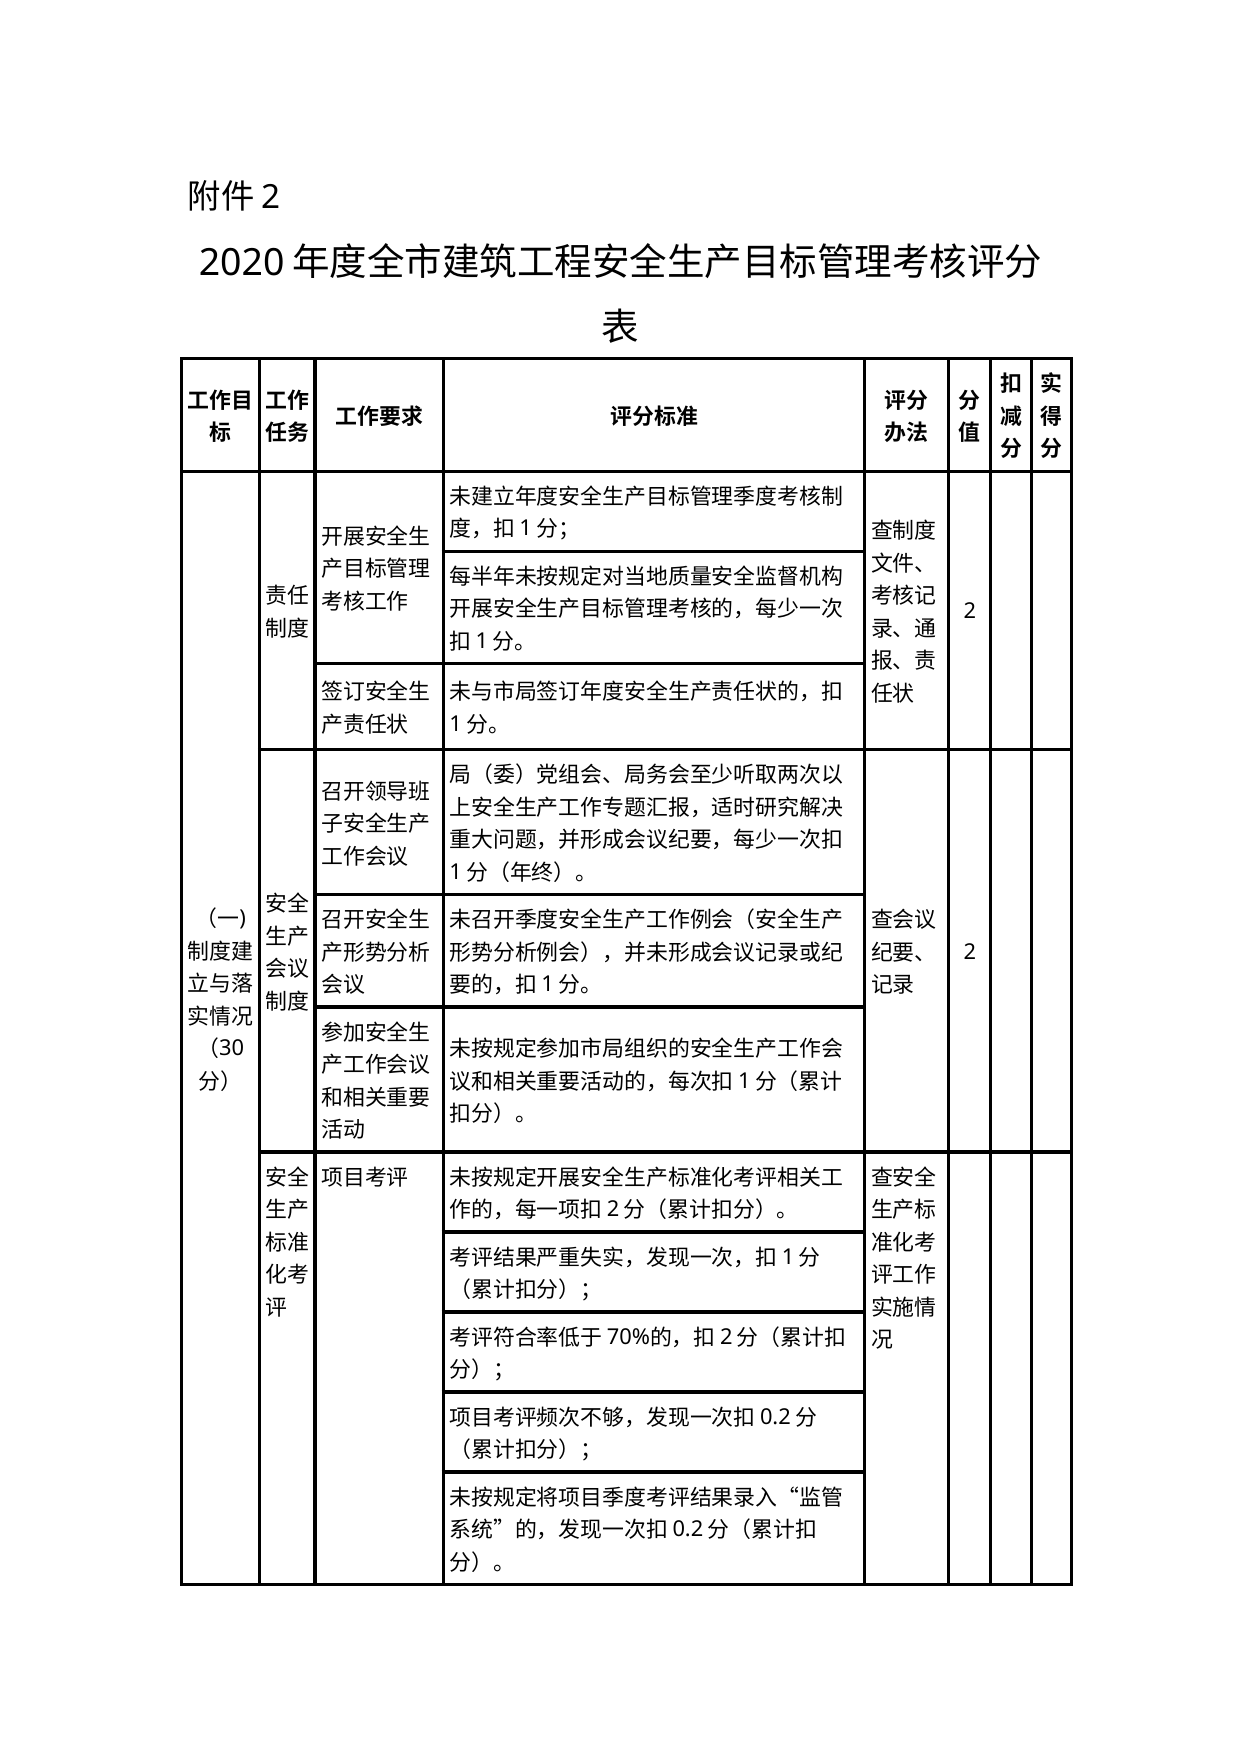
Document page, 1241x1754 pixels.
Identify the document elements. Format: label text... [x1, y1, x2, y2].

table_header 分值 [950, 360, 989, 469]
table_cell 项目考评 [317, 1154, 442, 1583]
table_header 工作任务 [261, 360, 313, 469]
text 附件2 [187, 162, 1053, 227]
table_header 工作要求 [317, 360, 442, 469]
table_cell [992, 1154, 1030, 1583]
table_cell 查制度文件、考核记录、通报、责任状 [866, 473, 947, 748]
table_cell 开展安全生产目标管理考核工作 [317, 473, 442, 662]
table_cell 未召开季度安全生产工作例会（安全生产形势分析例会），并未形成会议记录或纪要的，扣1分。 [445, 896, 863, 1005]
table_cell 考评结果严重失实，发现一次，扣1分（累计扣分）； [445, 1234, 863, 1310]
table_header 实得分 [1033, 360, 1070, 469]
table_cell [1033, 473, 1070, 748]
table_cell 未按规定参加市局组织的安全生产工作会议和相关重要活动的，每次扣1分（累计扣分）。 [445, 1009, 863, 1150]
table_cell 未按规定开展安全生产标准化考评相关工作的，每一项扣2分（累计扣分）。 [445, 1154, 863, 1230]
table_cell 参加安全生产工作会议和相关重要活动 [317, 1009, 442, 1150]
table_header 工作目标 [183, 360, 258, 469]
table_cell 查安全生产标准化考评工作实施情况 [866, 1154, 947, 1583]
table_cell 局（委）党组会、局务会至少听取两次以上安全生产工作专题汇报，适时研究解决重大问题，并形成会议纪要，每少一次扣1分（年终）。 [445, 751, 863, 893]
table_header 评分 办法 [866, 360, 947, 469]
table_cell 未按规定将项目季度考评结果录入“监管系统”的，发现一次扣0.2分（累计扣分）。 [445, 1474, 863, 1583]
table_cell 未建立年度安全生产目标管理季度考核制度，扣1分； [445, 473, 863, 549]
table_cell 未与市局签订年度安全生产责任状的，扣1分。 [445, 665, 863, 748]
table_cell 安全生产会议制度 [261, 751, 313, 1150]
table_header 扣减分 [992, 360, 1030, 469]
table_cell 每半年未按规定对当地质量安全监督机构开展安全生产目标管理考核的，每少一次扣1分。 [445, 553, 863, 662]
table_cell [1033, 751, 1070, 1150]
table_cell [992, 473, 1030, 748]
table_cell 召开安全生产形势分析会议 [317, 896, 442, 1005]
table_cell （一)制度建立与落实情况（30分） （一)制度建立与落实情况（30分） （一)制度建立与落实情况（30分） （一)制度建立与落实情况（30分） （一)制度建立与落实情况（30分） （一)制度建立与落实情况（30分） （一)制度建立与落实情况（30分） [183, 473, 258, 1583]
table_cell 查会议纪要、记录 [866, 751, 947, 1150]
table_cell [992, 751, 1030, 1150]
table_cell 2 [950, 751, 989, 1150]
table_cell [950, 1154, 989, 1583]
text 2020年度全市建筑工程安全生产目标管理考核评分表 [187, 227, 1053, 357]
table_cell 签订安全生产责任状 [317, 665, 442, 748]
table_cell 考评符合率低于70%的，扣2分（累计扣分）； [445, 1314, 863, 1390]
table_header 评分标准 [445, 360, 863, 469]
table_cell 责任制度 [261, 473, 313, 748]
table_cell 2 [950, 473, 989, 748]
table_cell 项目考评频次不够，发现一次扣0.2分（累计扣分）； [445, 1394, 863, 1470]
table_cell 召开领导班子安全生产工作会议 [317, 751, 442, 893]
table_cell 安全生产标准化考评 [261, 1154, 313, 1583]
table_cell [1033, 1154, 1070, 1583]
